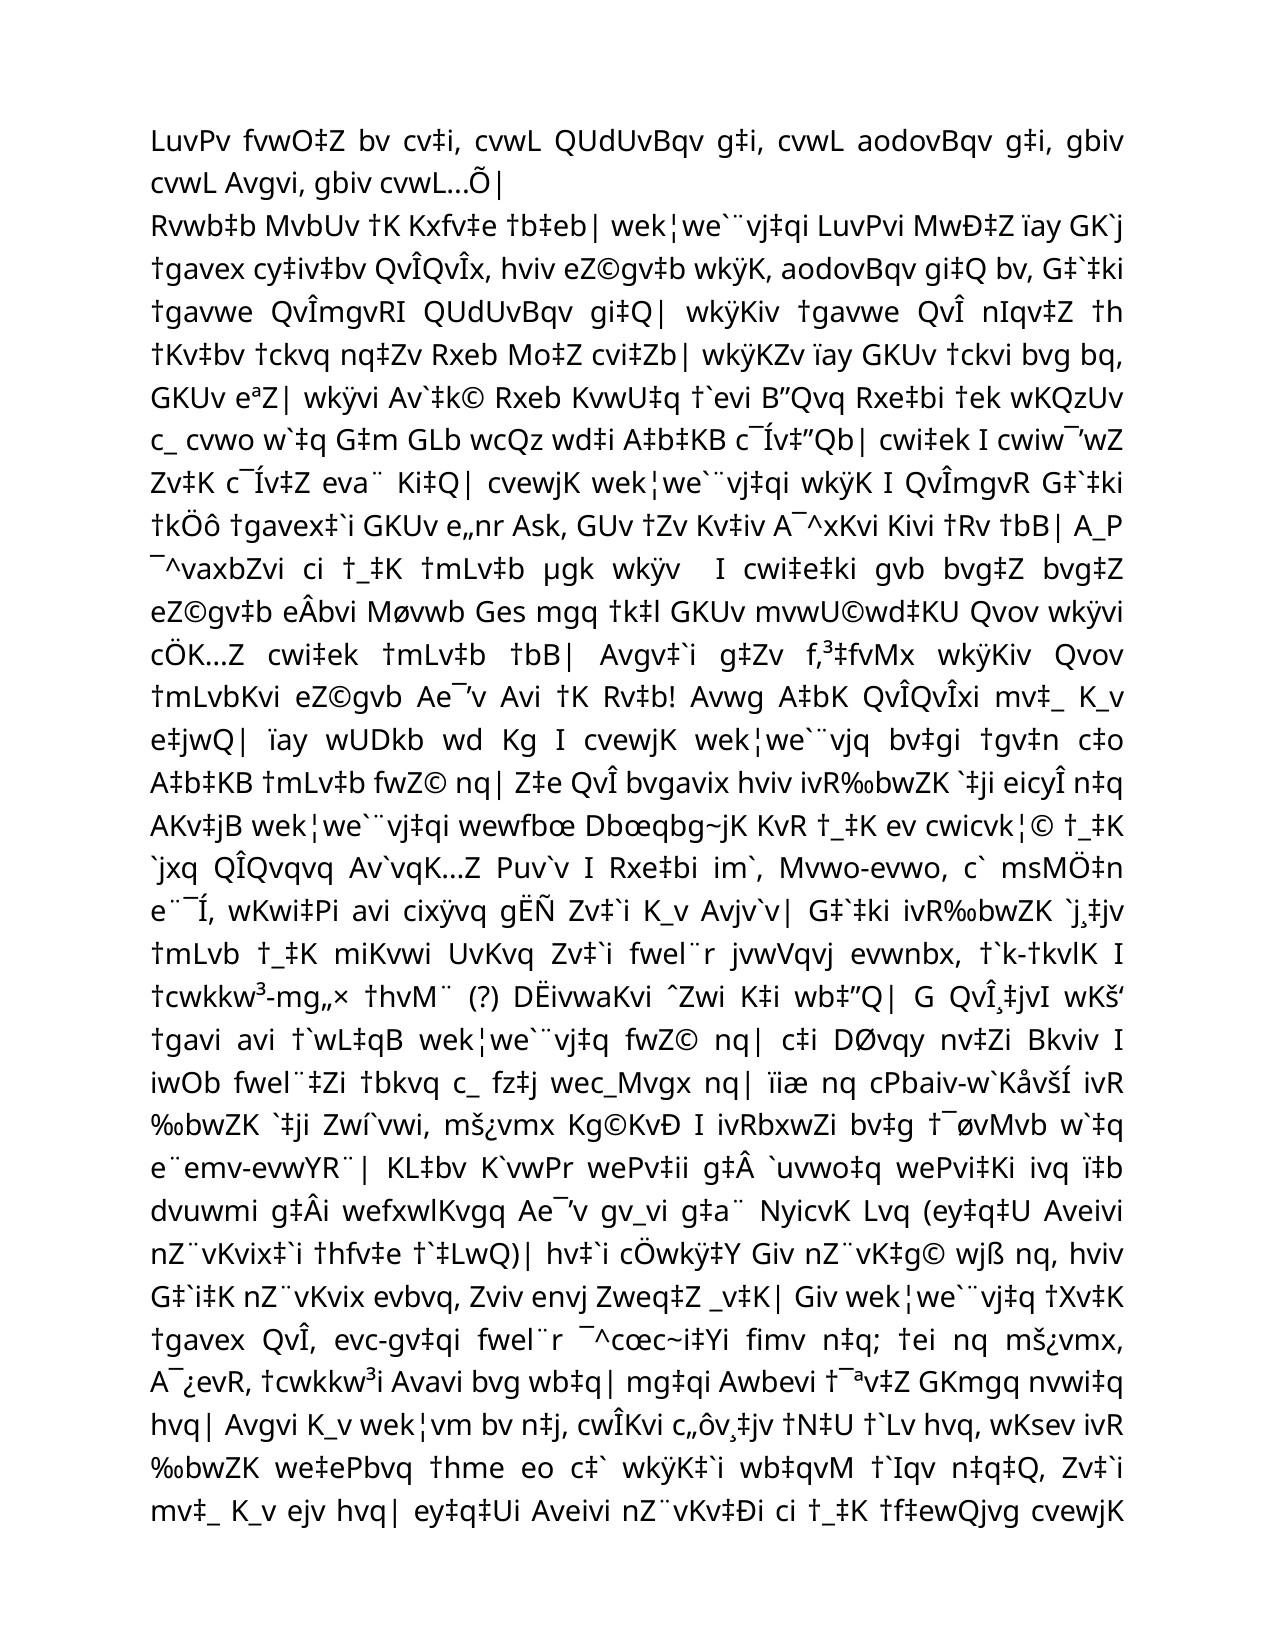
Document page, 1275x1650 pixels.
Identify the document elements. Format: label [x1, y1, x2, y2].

text [150, 206, 1125, 1530]
text [150, 120, 1125, 202]
